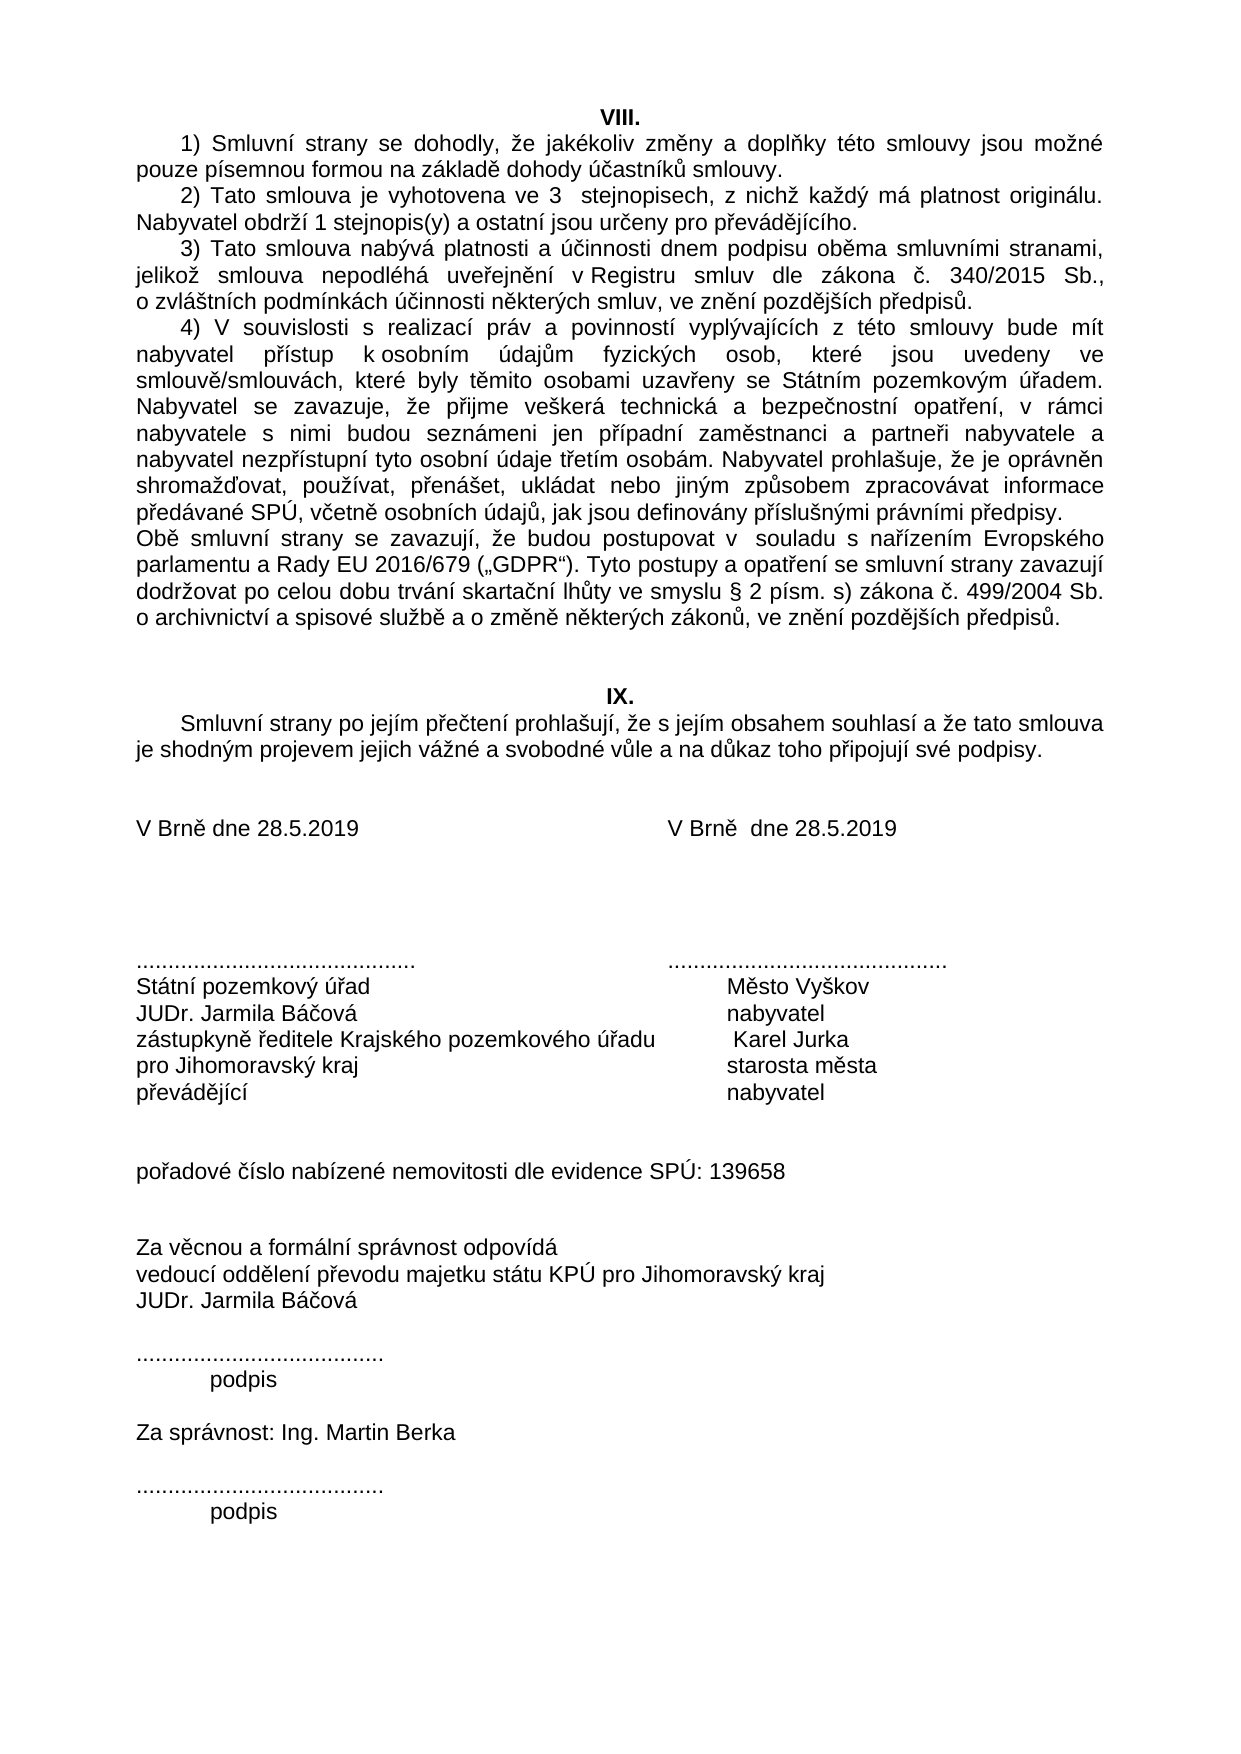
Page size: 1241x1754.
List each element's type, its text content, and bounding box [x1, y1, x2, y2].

text Obě smluvní strany se zavazují, že budou postupovat v souladu s nařízením Evropského parlamentu a Rady EU 2016/679 („GDPR“). Tyto postupy a opatření se smluvní strany zavazují dodržovat po celou dobu trvání skartační lhůty ve smyslu § 2 písm. s) zákona č. 499/2004 Sb. o archivnictví a spisové službě a o změně některých zákonů, ve znění pozdějších předpisů. [136, 525, 1104, 631]
text Za věcnou a formální správnost odpovídá [136, 1234, 1104, 1261]
text pořadové číslo nabízené nemovitosti dle evidence SPÚ: 139658 [136, 1158, 1104, 1208]
text ............................................ ............................................ [136, 947, 1104, 973]
text 2) Tato smlouva je vyhotovena ve 3 stejnopisech, z nichž každý má platnost originálu. Nabyvatel obdrží 1 stejnopis(y) a ostatní jsou určeny pro převádějícího. [136, 182, 1104, 235]
text V Brně dne 28.5.2019 V Brně dne 28.5.2019 [136, 815, 1104, 841]
text VIII. [136, 103, 1104, 130]
text ....................................... [136, 1472, 1104, 1498]
text ....................................... [136, 1340, 1104, 1366]
text podpis [136, 1498, 1104, 1524]
text vedoucí oddělení převodu majetku státu KPÚ pro Jihomoravský kraj [136, 1261, 1104, 1287]
text 3) Tato smlouva nabývá platnosti a účinnosti dnem podpisu oběma smluvními stranami, jelikož smlouva nepodléhá uveřejnění v Registru smluv dle zákona č. 340/2015 Sb., o zvláštních podmínkách účinnosti některých smluv, ve znění pozdějších předpisů. [136, 235, 1104, 314]
text podpis [136, 1366, 1104, 1392]
text 4) V souvislosti s realizací práv a povinností vyplývajících z této smlouvy bude mít nabyvatel přístup k osobním údajům fyzických osob, které jsou uvedeny ve smlouvě/smlouvách, které byly těmito osobami uzavřeny se Státním pozemkovým úřadem. Nabyvatel se zavazuje, že přijme veškerá technická a bezpečnostní opatření, v rámci nabyvatele s nimi budou seznámeni jen případní zaměstnanci a partneři nabyvatele a nabyvatel nezpřístupní tyto osobní údaje třetím osobám. Nabyvatel prohlašuje, že je oprávněn shromažďovat, používat, přenášet, ukládat nebo jiným způsobem zpracovávat informace předávané SPÚ, včetně osobních údajů, jak jsou definovány příslušnými právními předpisy. [136, 314, 1104, 525]
text převádějící nabyvatel [136, 1078, 1104, 1105]
text JUDr. Jarmila Báčová nabyvatel [136, 999, 1104, 1026]
text zástupkyně ředitele Krajského pozemkového úřadu Karel Jurka [136, 1026, 1104, 1052]
text JUDr. Jarmila Báčová [136, 1287, 1104, 1313]
text IX. [136, 683, 1104, 709]
text Smluvní strany po jejím přečtení prohlašují, že s jejím obsahem souhlasí a že tato smlouva je shodným projevem jejich vážné a svobodné vůle a na důkaz toho připojují své podpisy. [136, 709, 1104, 762]
text Státní pozemkový úřad Město Vyškov [136, 973, 1104, 999]
text pro Jihomoravský kraj starosta města [136, 1052, 1104, 1078]
text Za správnost: Ing. Martin Berka [136, 1419, 1104, 1445]
text 1) Smluvní strany se dohodly, že jakékoliv změny a doplňky této smlouvy jsou možné pouze písemnou formou na základě dohody účastníků smlouvy. [136, 130, 1104, 182]
